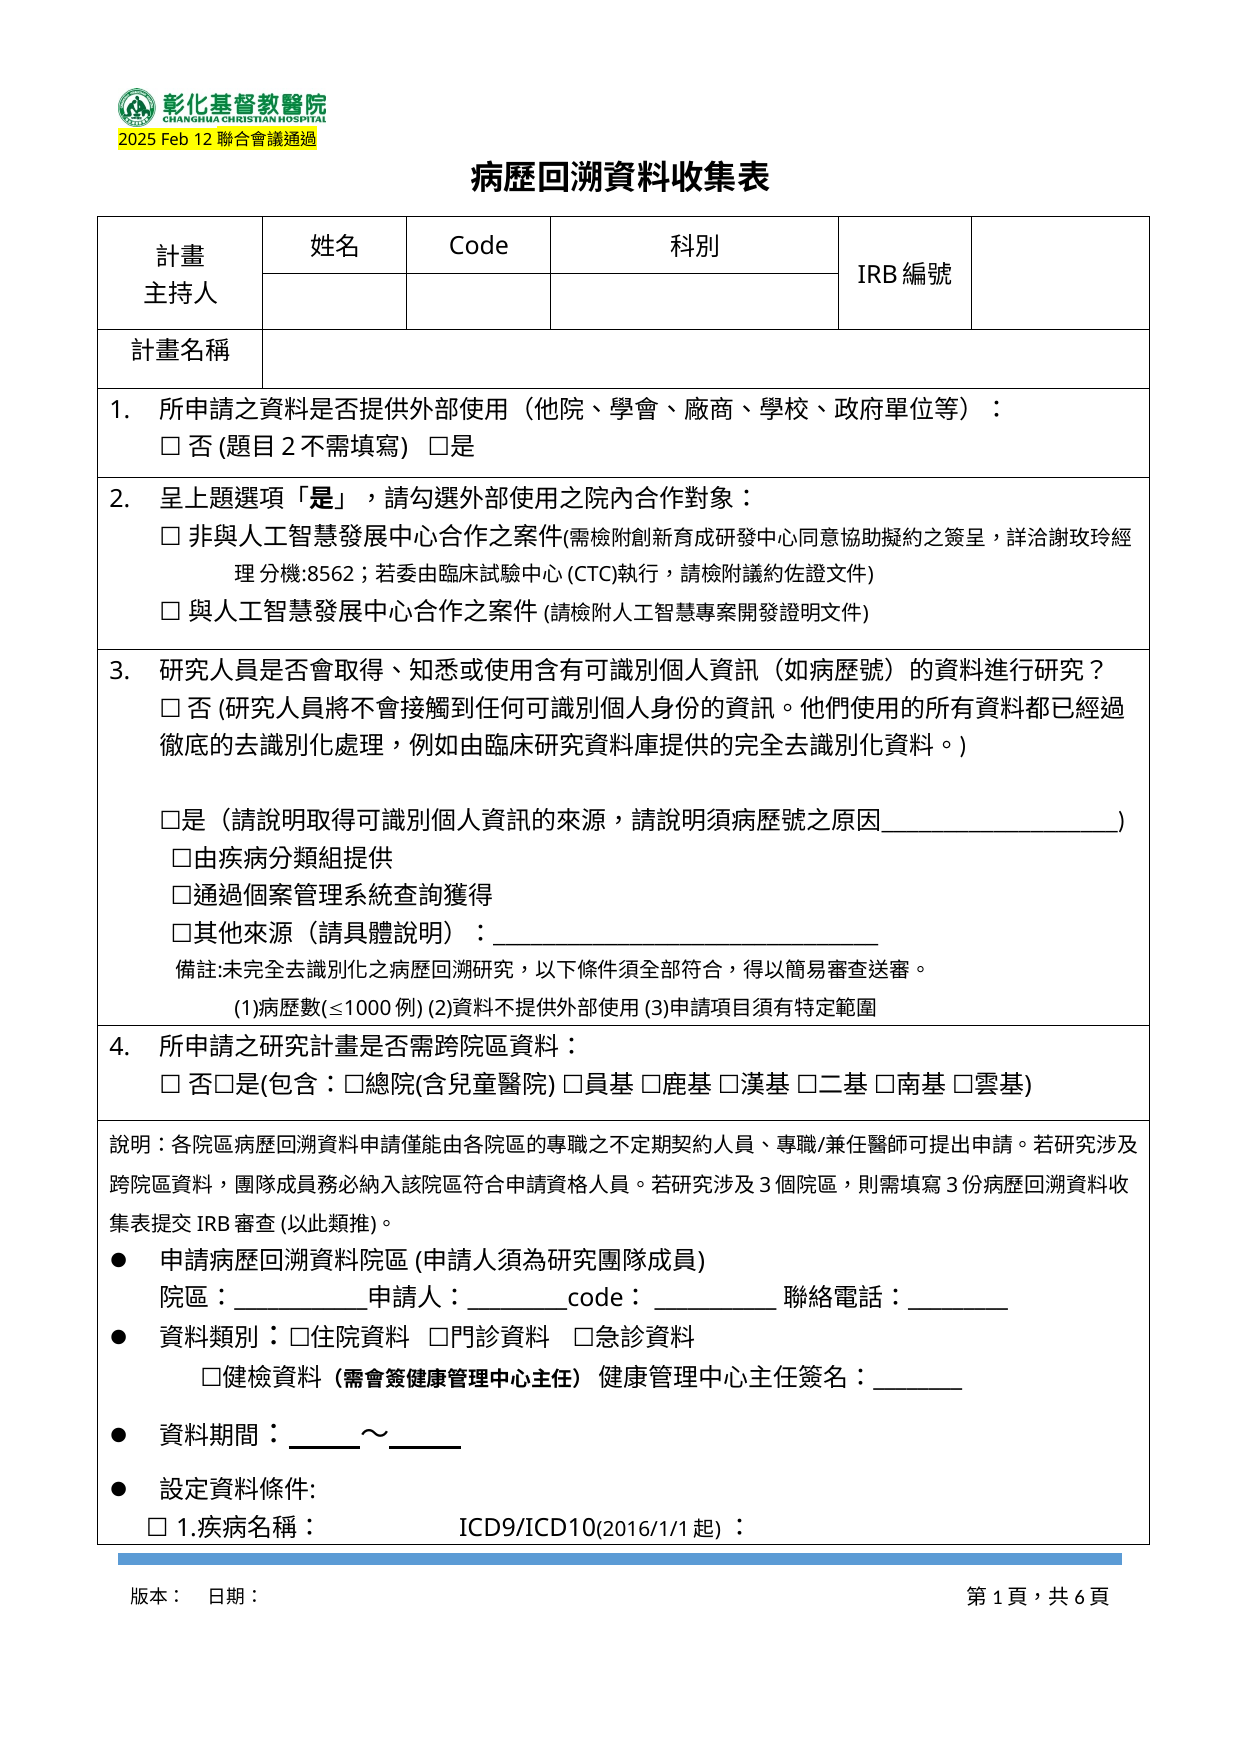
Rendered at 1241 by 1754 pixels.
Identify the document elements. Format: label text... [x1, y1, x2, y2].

table_header 科別 [551, 217, 838, 272]
table_cell 所申請之資料是否提供外部使用（他院、學會、廠商、學校、政府單位等）： 否 (題目2不需填寫) 是 [98, 389, 1149, 477]
table_cell [407, 274, 550, 329]
table_header 計畫 主持人 [98, 217, 262, 329]
table_cell 所申請之研究計畫是否需跨院區資料： 否是(包含：總院(含兒童醫院) 員基 鹿基 漢基 二基 南基 雲基) [98, 1026, 1149, 1120]
table_header Code [407, 217, 550, 272]
picture [118, 88, 326, 127]
table_cell [551, 274, 838, 329]
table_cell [98, 1121, 1149, 1544]
text 病歷回溯資料收集表 [118, 158, 1122, 197]
table_header 姓名 [263, 217, 406, 272]
table_cell 計畫名稱 [98, 330, 262, 388]
table_cell 研究人員是否會取得、知悉或使用含有可識別個人資訊（如病歷號）的資料進行研究？ 否 (研究人員將不會接觸到任何可識別個人身份的資訊。他們使用的所有資料都已經過徹底的去識別化處理，例如由臨床研究資料庫提供的完全去識別化資料。) 是（請說明取得可識別個人資訊的來源，請說明須病歷號之原因___________________) 由疾病分類組提供 通過個案管理系統查詢獲得 其他來源（請具體說明）：_______________________________ 備註:未完全去識別化之病歷回溯研究，以下條件須全部符合，得以簡易審查送審。 (1)病歷數(1000例) (2)資料不提供外部使用 (3)申請項目須有特定範圍 [98, 650, 1149, 1025]
table_cell [263, 330, 1149, 388]
table_header [972, 217, 1149, 329]
table_cell [263, 274, 406, 329]
table_header IRB編號 [839, 217, 971, 329]
table_cell 呈上題選項「是」，請勾選外部使用之院內合作對象： 非與人工智慧發展中心合作之案件(需檢附創新育成研發中心同意協助擬約之簽呈，詳洽謝玫玲經理 分機:8562；若委由臨床試驗中心 (CTC)執行，請檢附議約佐證文件) 與人工智慧發展中心合作之案件 (請檢附人工智慧專案開發證明文件) [98, 478, 1149, 649]
